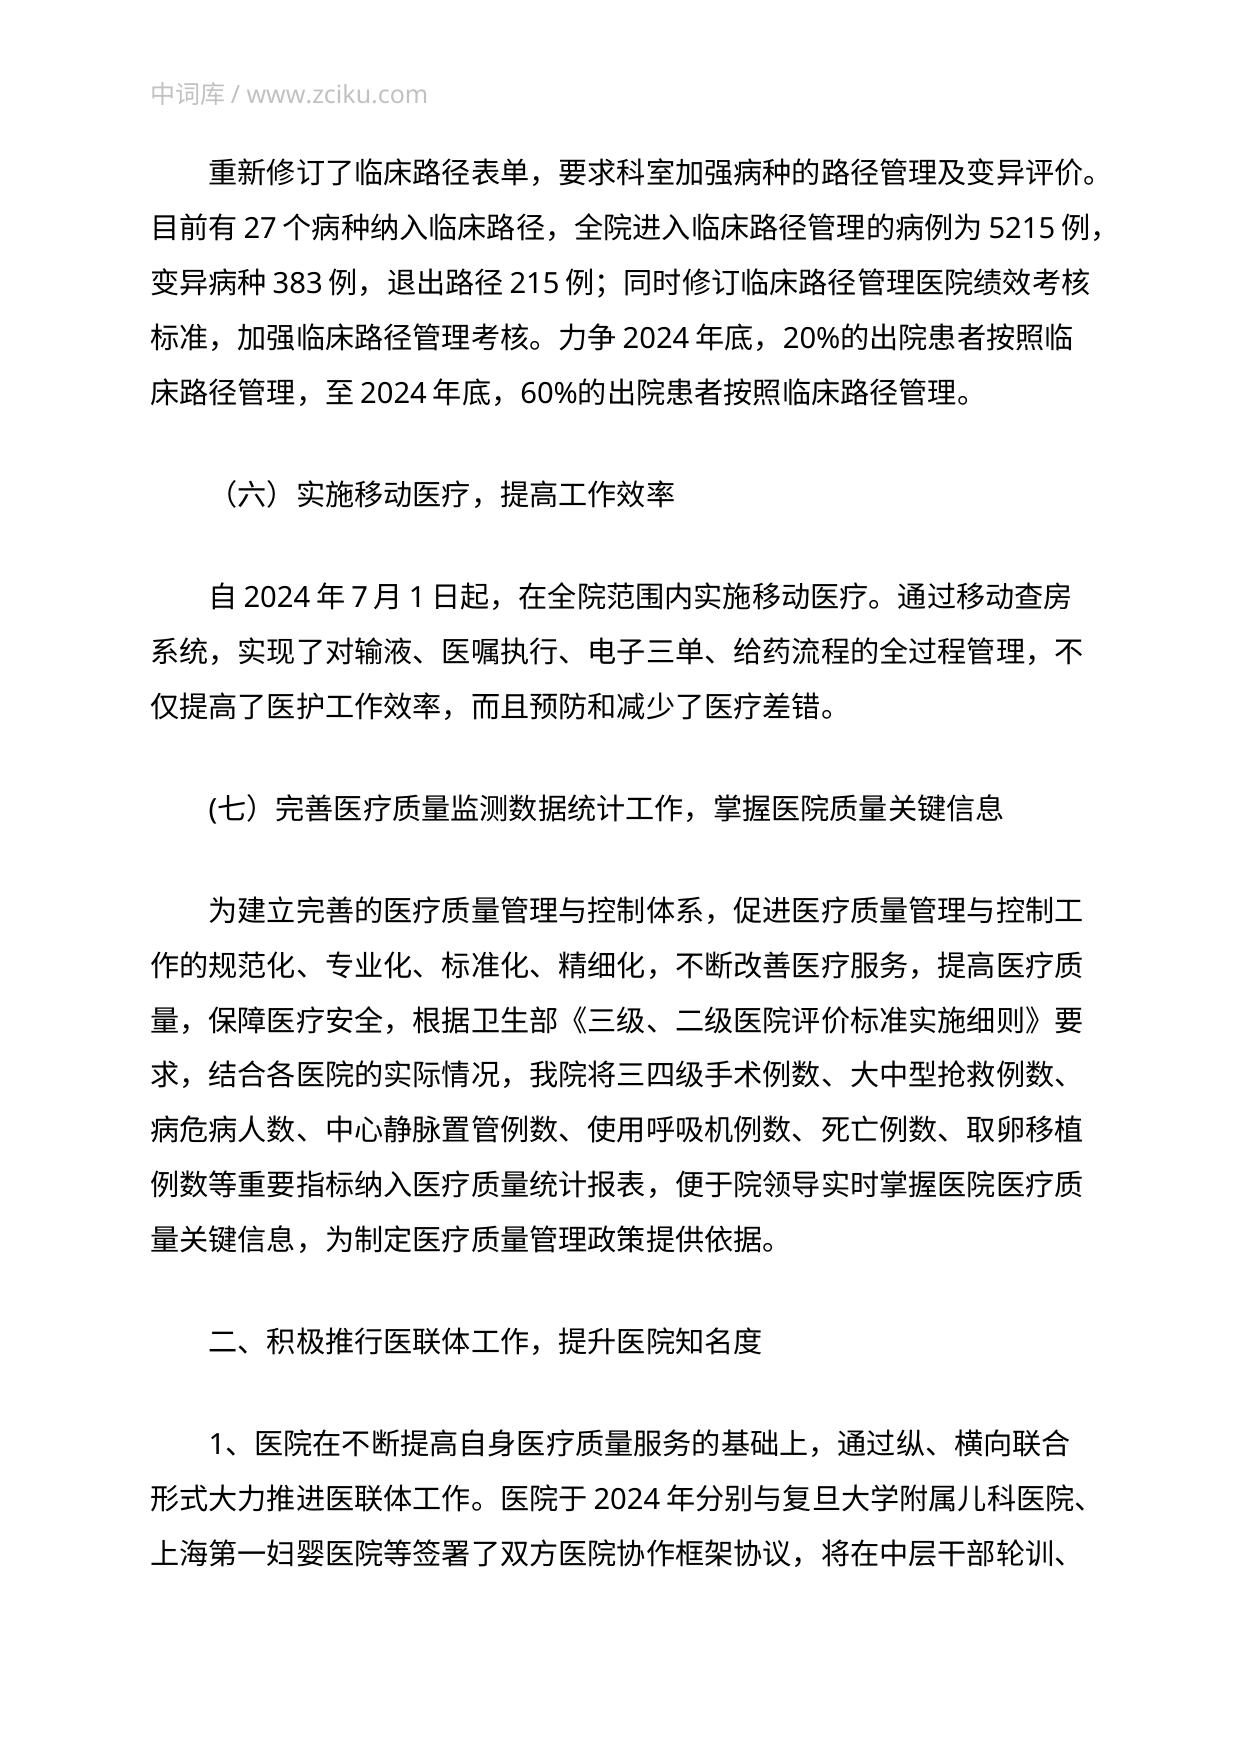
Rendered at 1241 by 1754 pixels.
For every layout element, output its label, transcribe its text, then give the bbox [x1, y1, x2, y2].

text （六）实施移动医疗，提高工作效率 [150, 472, 1090, 514]
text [150, 1420, 1090, 1572]
text 重新修订了临床路径表单，要求科室加强病种的路径管理及变异评价。目前有27个病种纳入临床路径，全院进入临床路径管理的病例为5215例，变异病种383例，退出路径215例；同时修订临床路径管理医院绩效考核标准，加强临床路径管理考核。力争2024年底，20%的出院患者按照临床路径管理，至2024年底，60%的出院患者按照临床路径管理。 [150, 150, 1090, 412]
text 自2024年7月1日起，在全院范围内实施移动医疗。通过移动查房系统，实现了对输液、医嘱执行、电子三单、给药流程的全过程管理，不仅提高了医护工作效率，而且预防和减少了医疗差错。 [150, 574, 1090, 726]
text 二、积极推行医联体工作，提升医院知名度 [150, 1318, 1090, 1361]
text 为建立完善的医疗质量管理与控制体系，促进医疗质量管理与控制工作的规范化、专业化、标准化、精细化，不断改善医疗服务，提高医疗质量，保障医疗安全，根据卫生部《三级、二级医院评价标准实施细则》要求，结合各医院的实际情况，我院将三四级手术例数、大中型抢救例数、病危病人数、中心静脉置管例数、使用呼吸机例数、死亡例数、取卵移植例数等重要指标纳入医疗质量统计报表，便于院领导实时掌握医院医疗质量关键信息，为制定医疗质量管理政策提供依据。 [150, 887, 1090, 1259]
text (七）完善医疗质量监测数据统计工作，掌握医院质量关键信息 [150, 785, 1090, 828]
